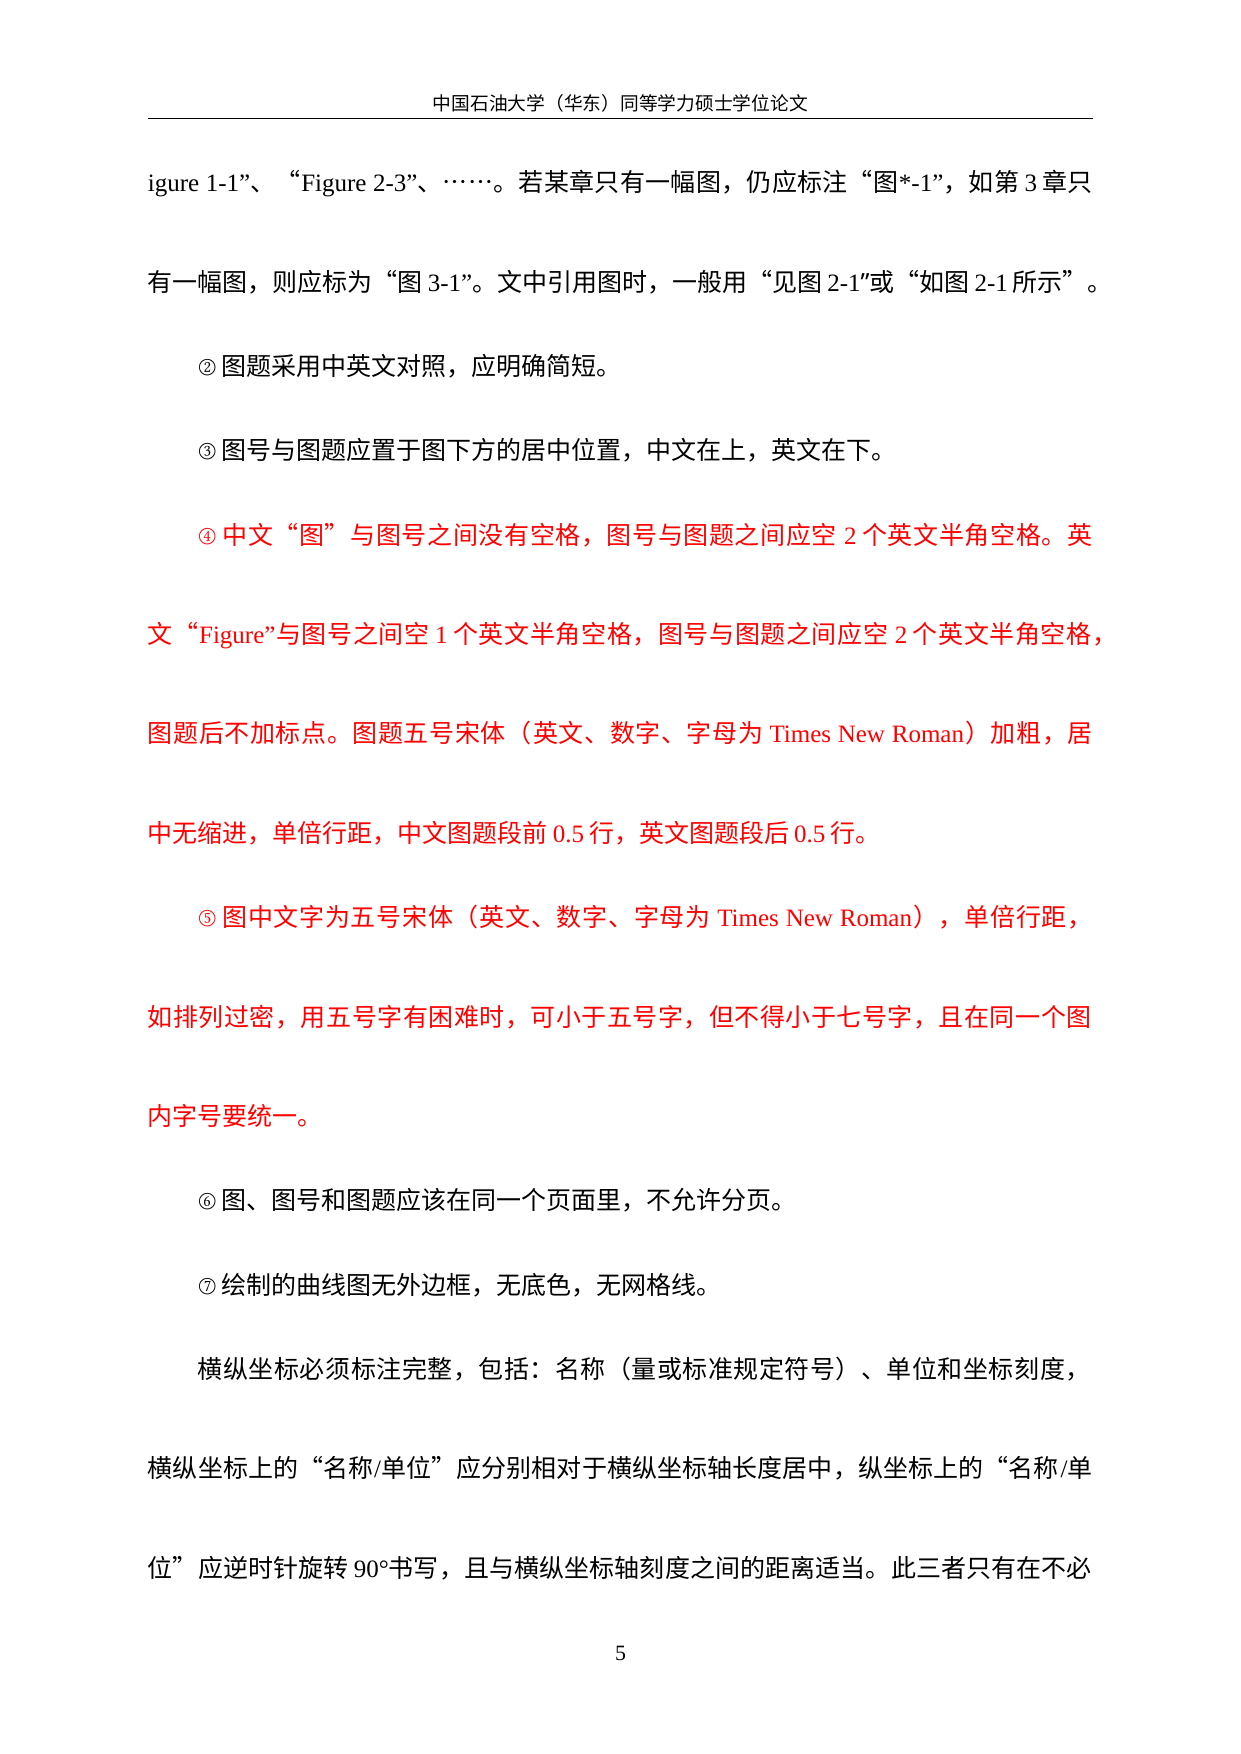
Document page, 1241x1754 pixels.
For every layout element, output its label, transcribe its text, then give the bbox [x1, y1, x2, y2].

text ②图题采用中英文对照，应明确简短。 [148, 331, 1093, 398]
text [148, 1334, 1093, 1599]
text ⑦绘制的曲线图无外边框，无底色，无网格线。 [148, 1250, 1093, 1316]
text ③图号与图题应置于图下方的居中位置，中文在上，英文在下。 [148, 416, 1093, 482]
text ⑥图、图号和图题应该在同一个页面里，不允许分页。 [148, 1166, 1093, 1232]
text ④中文“图”与图号之间没有空格，图号与图题之间应空2个英文半角空格。英文“Figure”与图号之间空1个英文半角空格，图号与图题之间应空2个英文半角空格，图题后不加标点。图题五号宋体（英文、数字、字母为Times New Roman）加粗，居中无缩进，单倍行距，中文图题段前0.5行，英文图题段后0.5行。 [148, 500, 1093, 864]
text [148, 148, 1093, 313]
text ⑤图中文字为五号宋体（英文、数字、字母为Times New Roman），单倍行距，如排列过密，用五号字有困难时，可小于五号字，但不得小于七号字，且在同一个图内字号要统一。 [148, 883, 1093, 1148]
